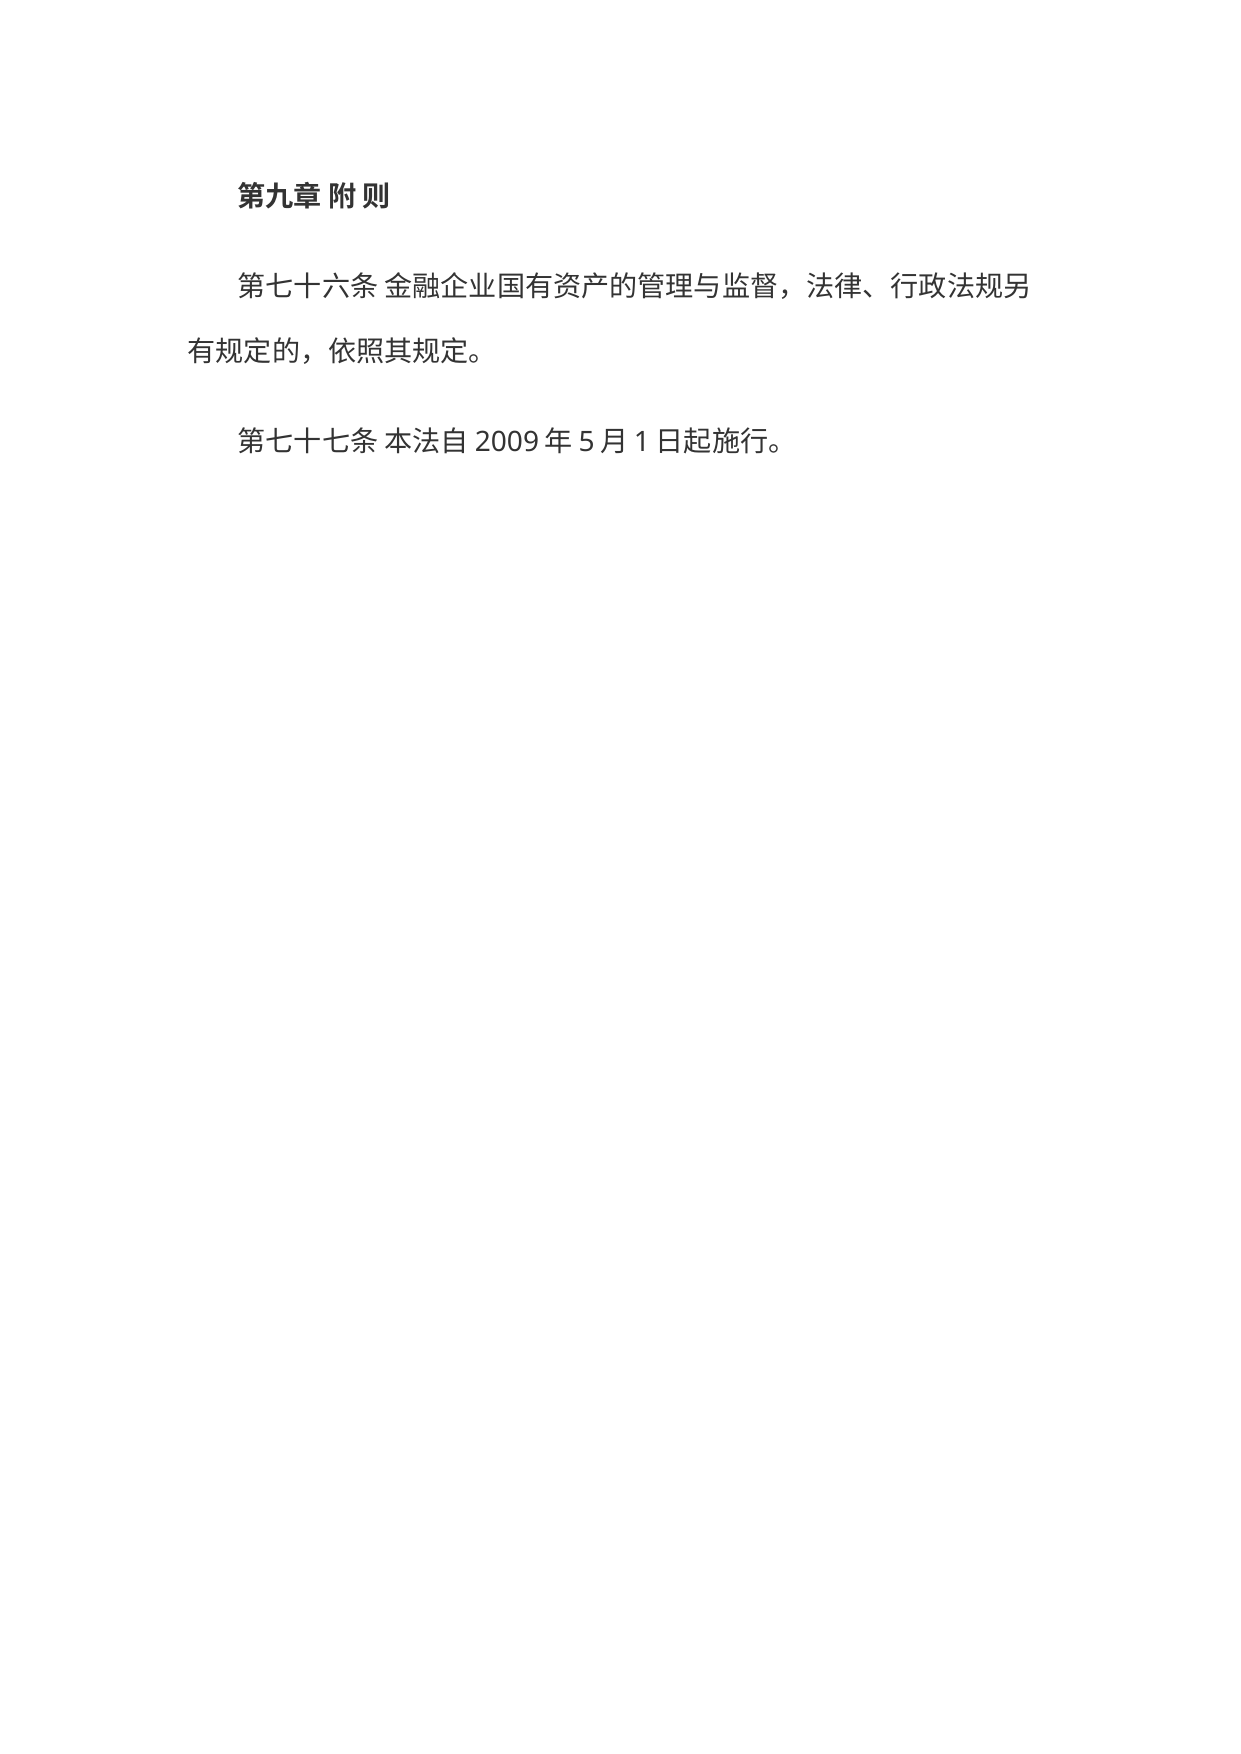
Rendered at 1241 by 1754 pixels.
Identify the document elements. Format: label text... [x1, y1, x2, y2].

text 第七十七条 本法自2009年5月1日起施行。 [187, 407, 1053, 472]
text 第九章 附 则 [187, 162, 1053, 227]
text 第七十六条 金融企业国有资产的管理与监督，法律、行政法规另有规定的，依照其规定。 [187, 252, 1053, 382]
